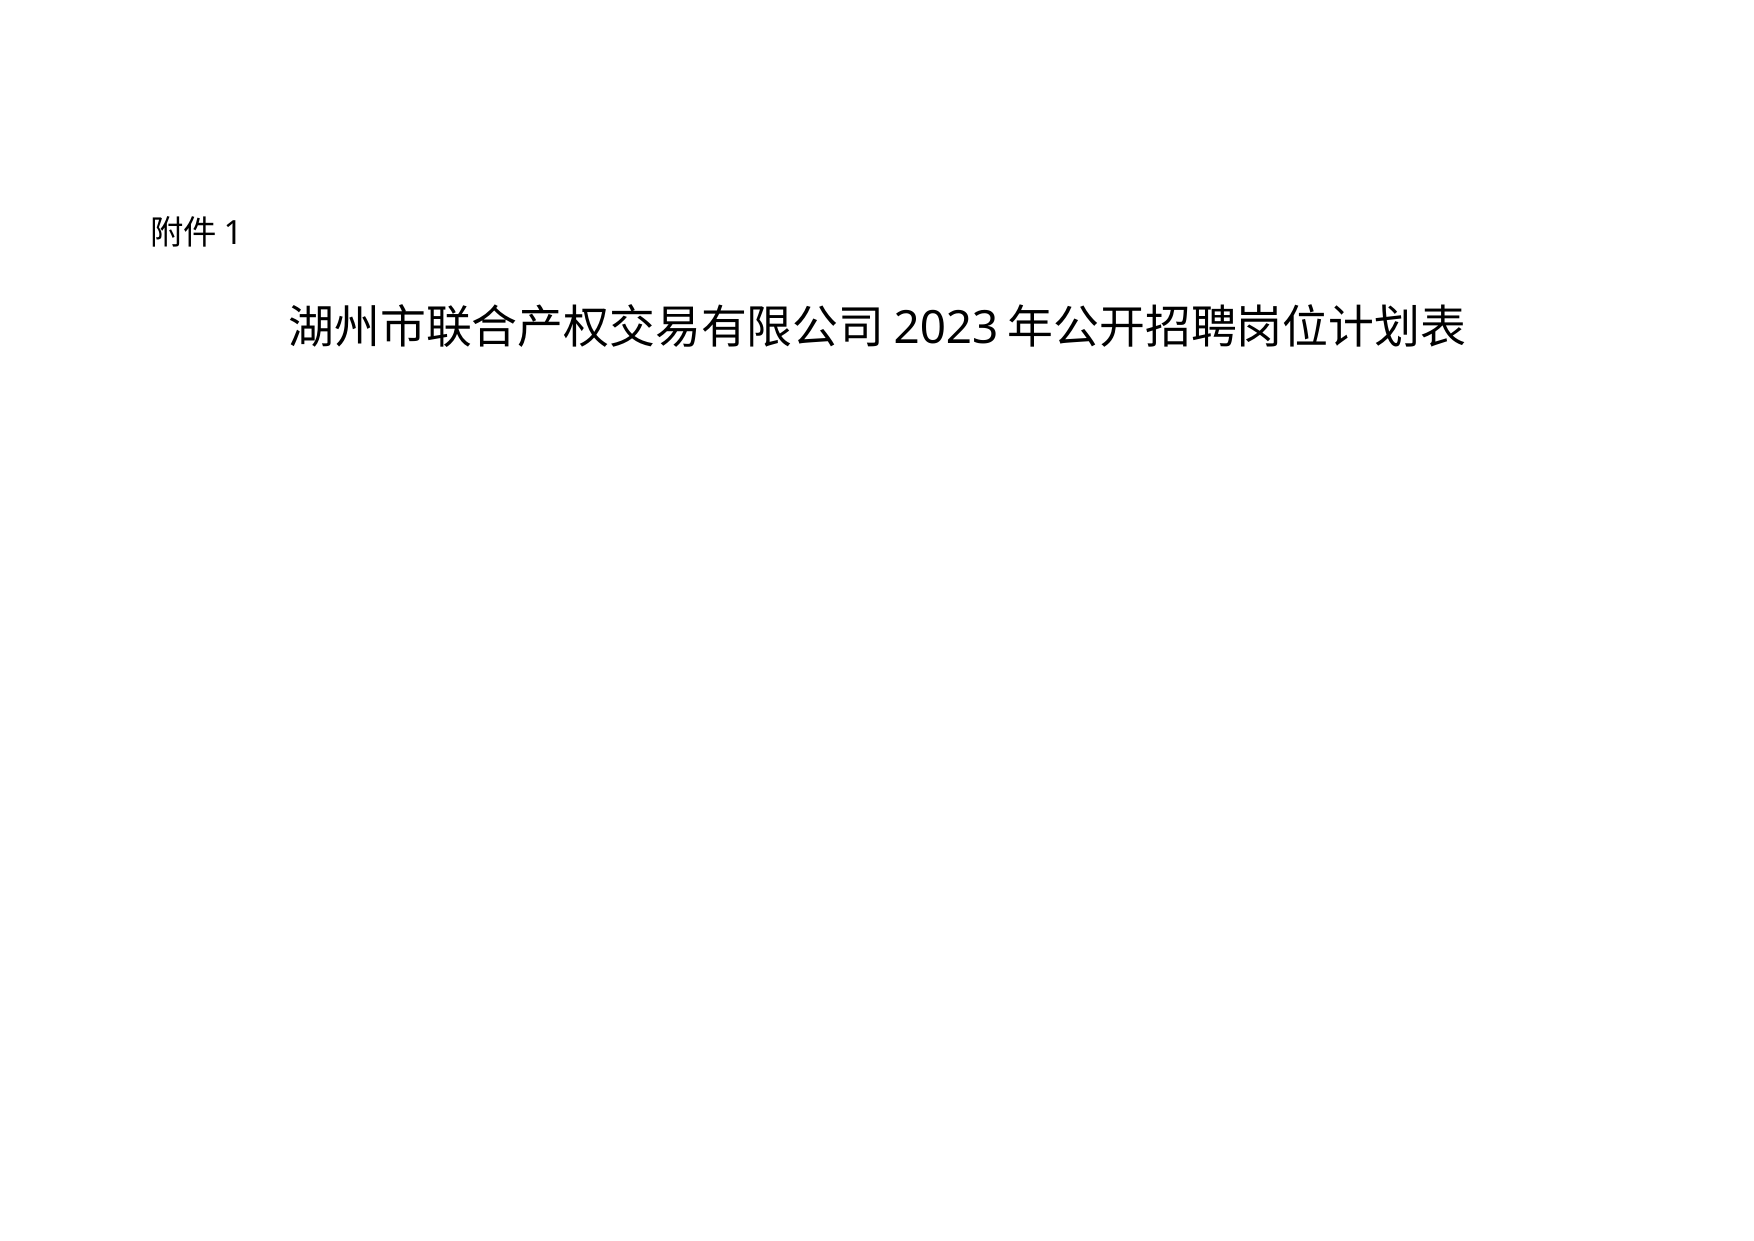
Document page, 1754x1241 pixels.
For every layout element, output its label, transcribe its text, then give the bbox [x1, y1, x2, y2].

text 湖州市联合产权交易有限公司2023年公开招聘岗位计划表 [150, 275, 1604, 373]
text 附件1 [150, 198, 1604, 263]
